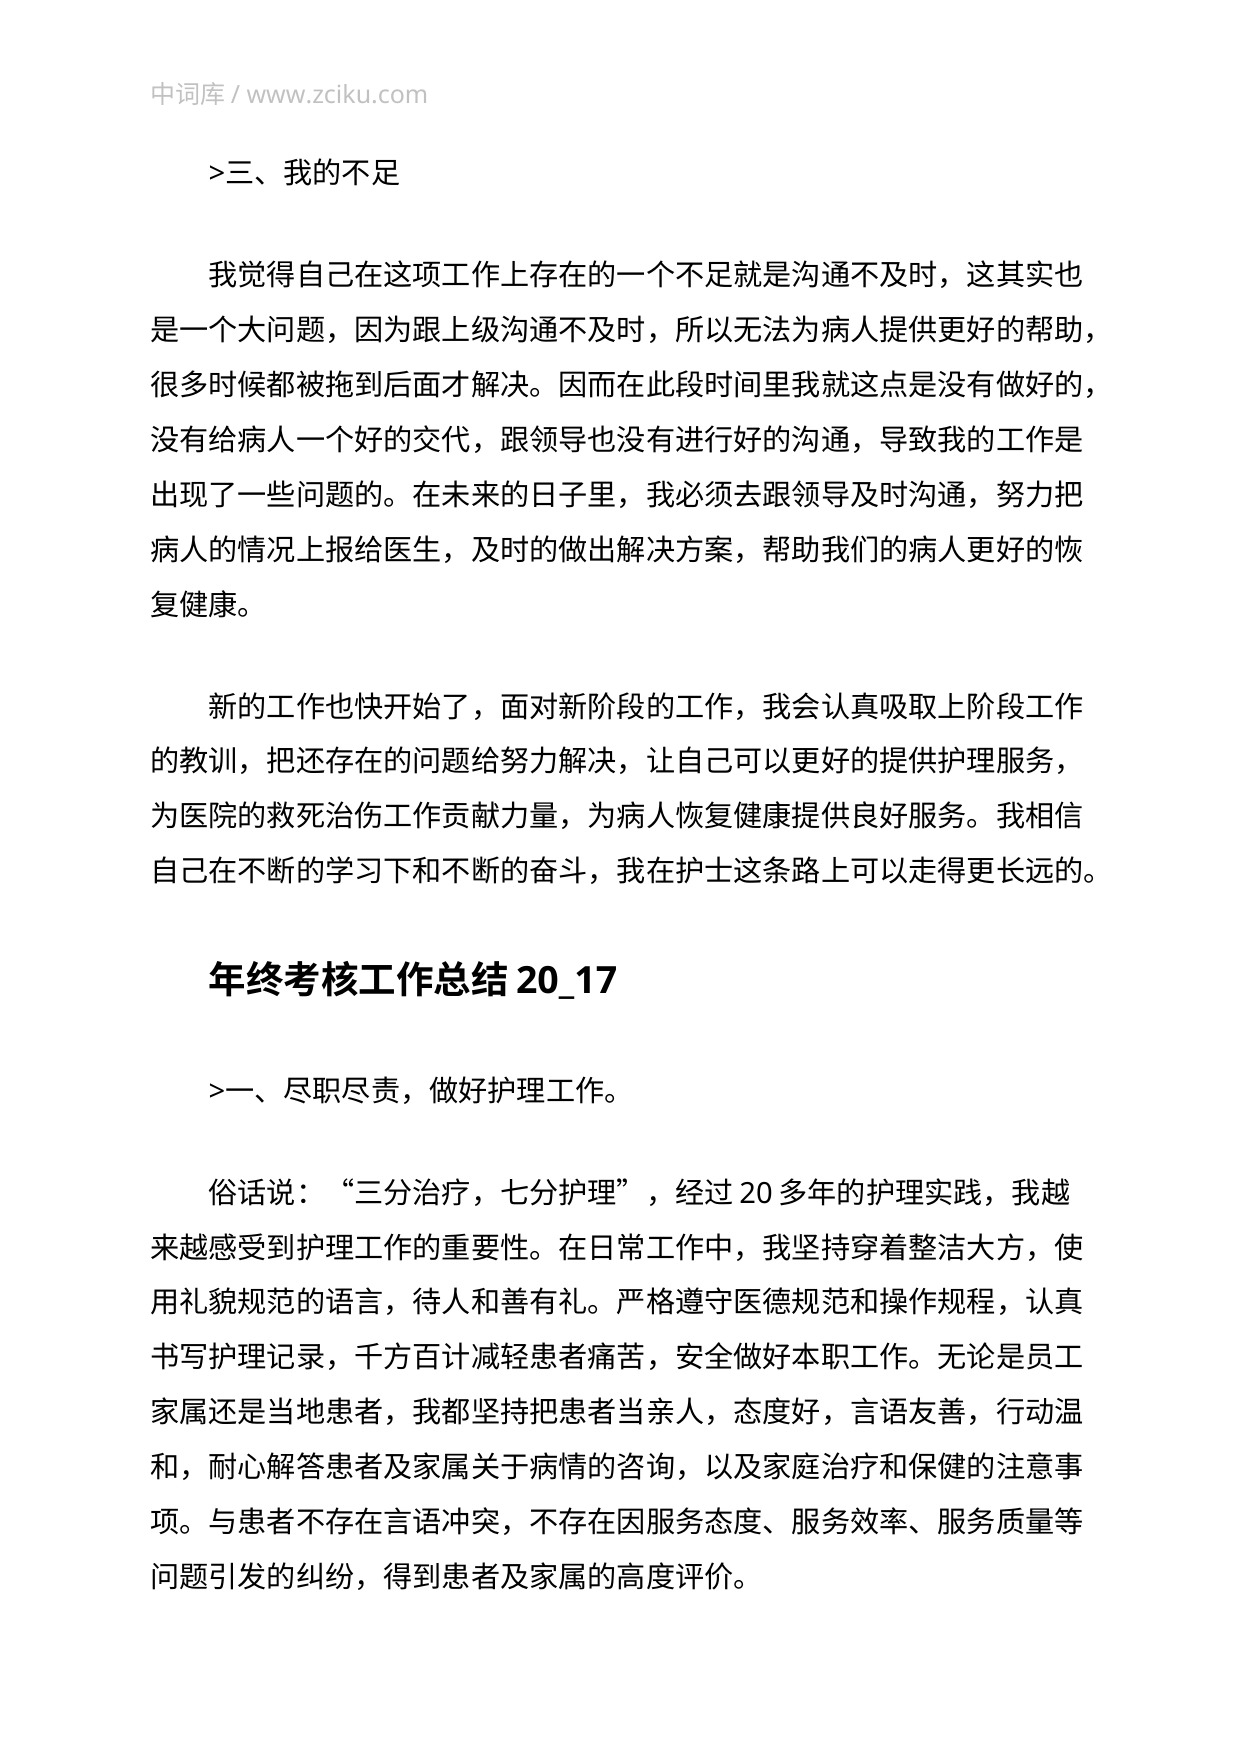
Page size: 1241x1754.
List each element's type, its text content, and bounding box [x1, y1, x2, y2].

text 我觉得自己在这项工作上存在的一个不足就是沟通不及时，这其实也是一个大问题，因为跟上级沟通不及时，所以无法为病人提供更好的帮助，很多时候都被拖到后面才解决。因而在此段时间里我就这点是没有做好的，没有给病人一个好的交代，跟领导也没有进行好的沟通，导致我的工作是出现了一些问题的。在未来的日子里，我必须去跟领导及时沟通，努力把病人的情况上报给医生，及时的做出解决方案，帮助我们的病人更好的恢复健康。 [150, 252, 1090, 624]
text >一、尽职尽责，做好护理工作。 [150, 1067, 1090, 1109]
text 新的工作也快开始了，面对新阶段的工作，我会认真吸取上阶段工作的教训，把还存在的问题给努力解决，让自己可以更好的提供护理服务，为医院的救死治伤工作贡献力量，为病人恢复健康提供良好服务。我相信自己在不断的学习下和不断的奋斗，我在护士这条路上可以走得更长远的。 [150, 683, 1090, 890]
text 年终考核工作总结20_17 [150, 949, 1090, 1004]
text 俗话说：“三分治疗，七分护理”，经过20多年的护理实践，我越来越感受到护理工作的重要性。在日常工作中，我坚持穿着整洁大方，使用礼貌规范的语言，待人和善有礼。严格遵守医德规范和操作规程，认真书写护理记录，千方百计减轻患者痛苦，安全做好本职工作。无论是员工家属还是当地患者，我都坚持把患者当亲人，态度好，言语友善，行动温和，耐心解答患者及家属关于病情的咨询，以及家庭治疗和保健的注意事项。与患者不存在言语冲突，不存在因服务态度、服务效率、服务质量等问题引发的纠纷，得到患者及家属的高度评价。 [150, 1169, 1090, 1596]
text >三、我的不足 [150, 150, 1090, 192]
